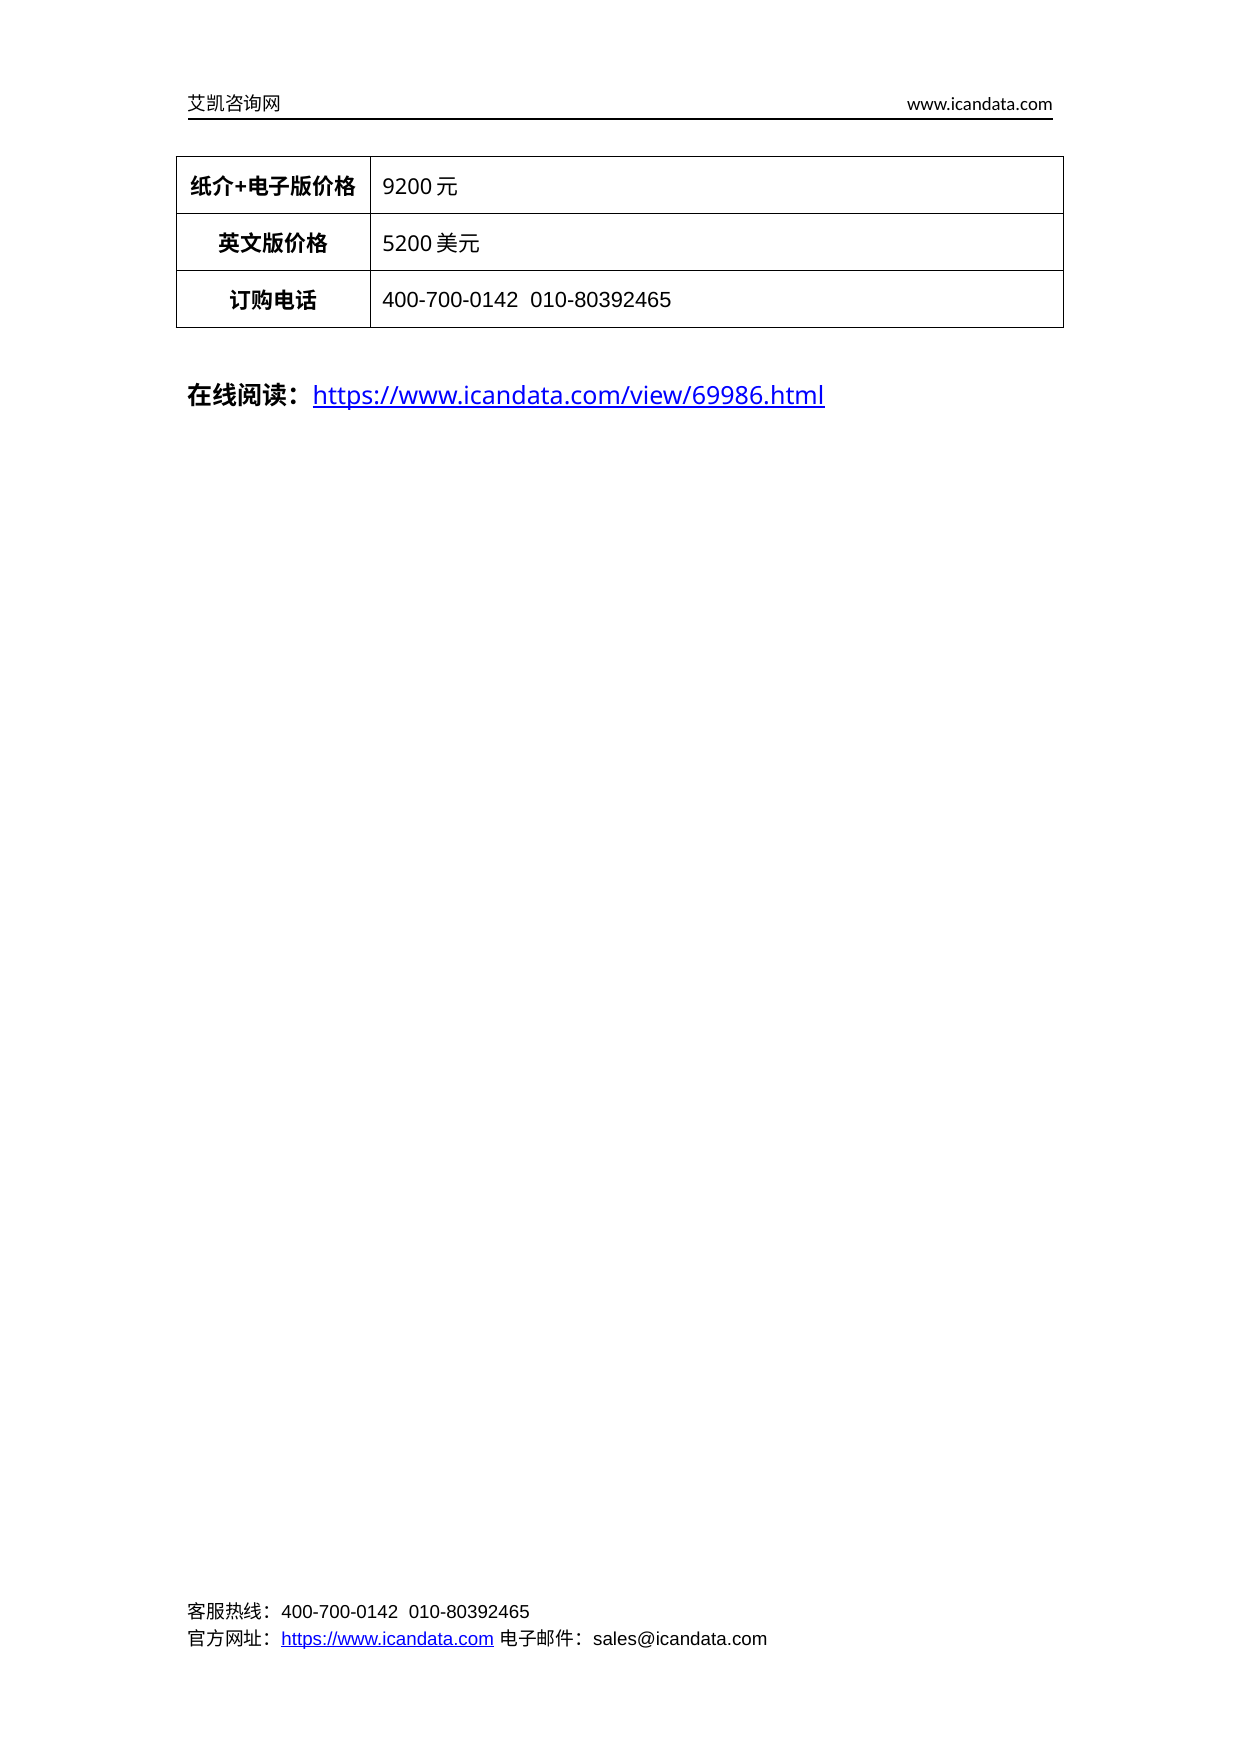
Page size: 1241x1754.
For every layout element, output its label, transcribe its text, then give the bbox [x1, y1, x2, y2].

table_cell 9200元 [371, 157, 1063, 213]
table_cell 英文版价格 [177, 214, 370, 270]
text 在线阅读：https://www.icandata.com/view/69986.html [187, 361, 1053, 426]
table_cell 订购电话 [177, 271, 370, 327]
table_cell 5200美元 [371, 214, 1063, 270]
table_cell 纸介+电子版价格 [177, 157, 370, 213]
table_cell 400-700-0142 010-80392465 [371, 271, 1063, 327]
